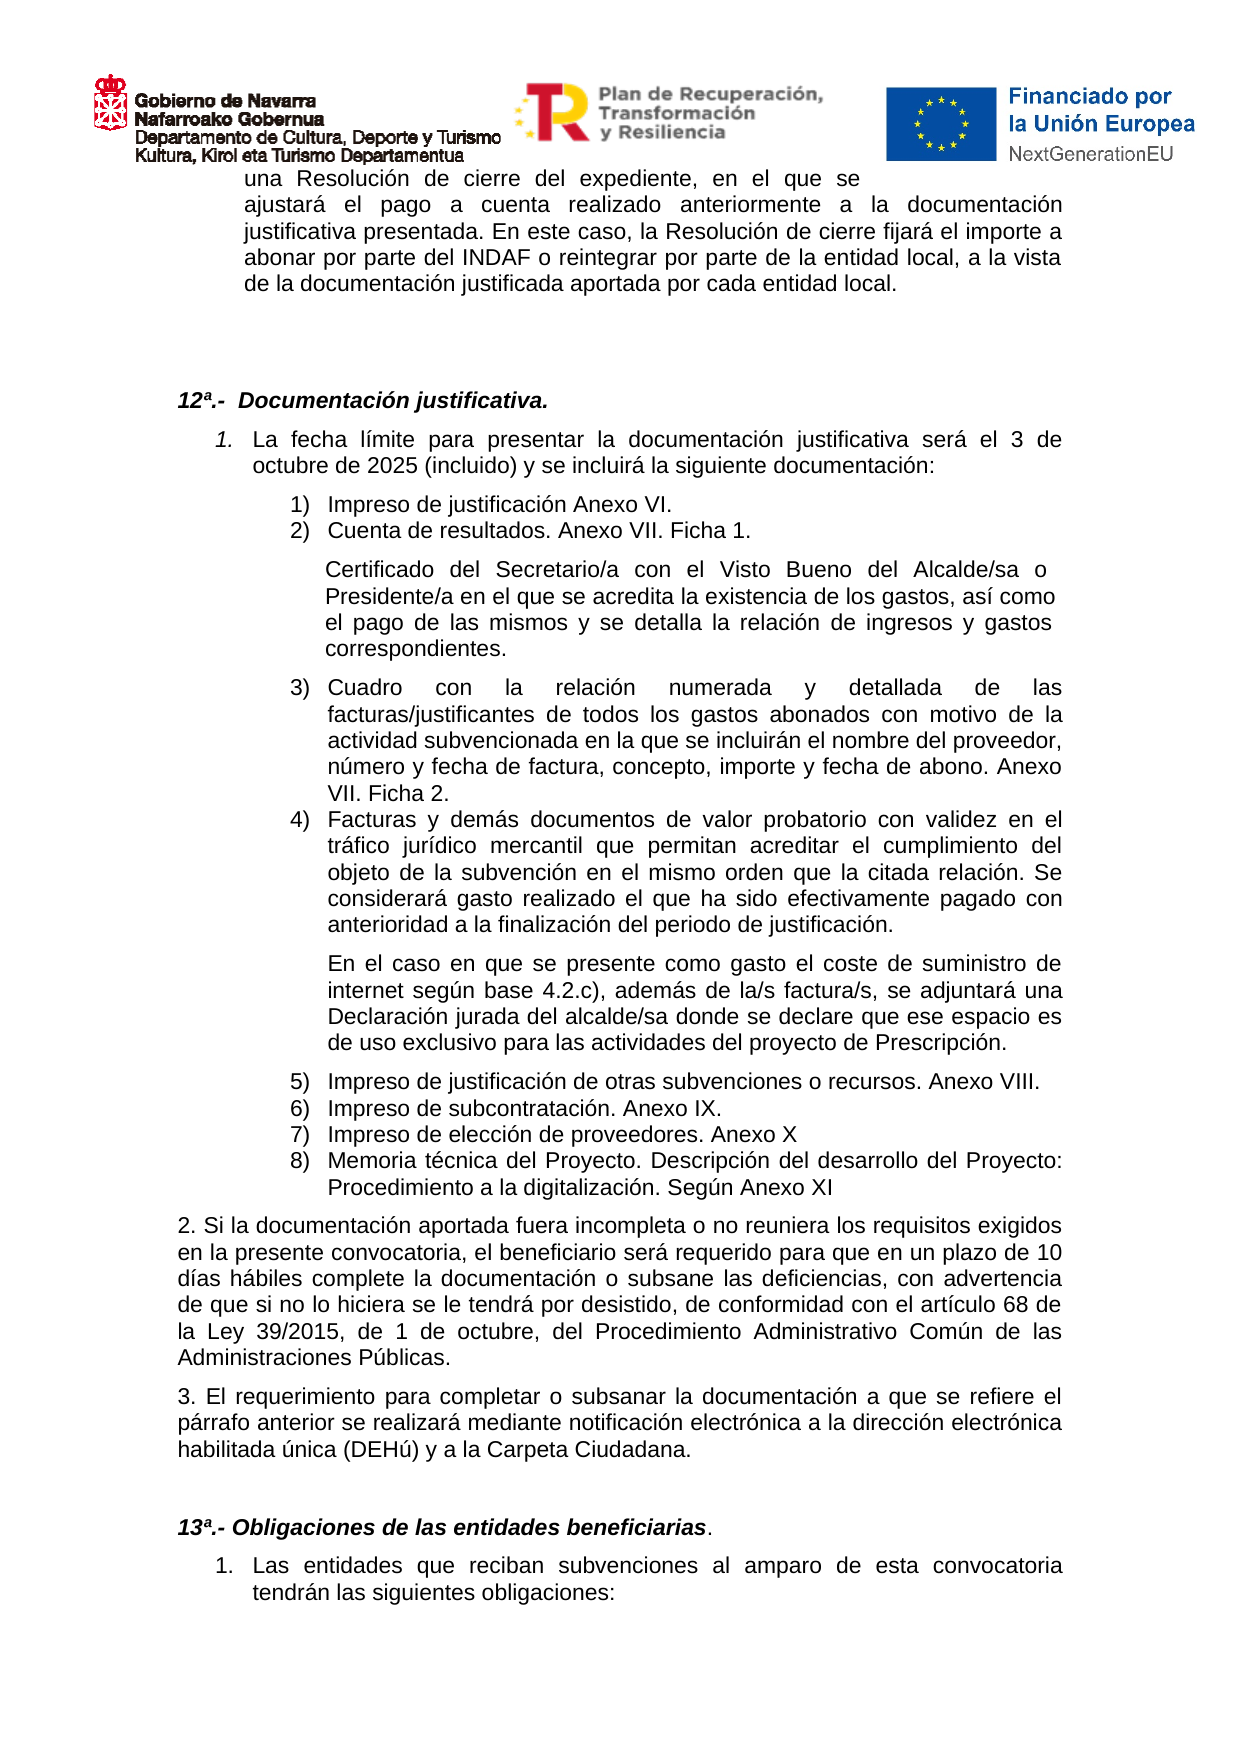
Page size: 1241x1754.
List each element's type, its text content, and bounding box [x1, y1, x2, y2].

list La fecha límite para presentar la documentación justificativa será el 3 de octubre de 2025 (incluido) y se incluirá la siguiente documentación: [215, 426, 1063, 478]
text 3. El requerimiento para completar o subsanar la documentación a que se refiere el párrafo anterior se realizará mediante notificación electrónica a la dirección electrónica habilitada única (DEHú) y a la Carpeta Ciudadana. [177, 1383, 1063, 1462]
text 12ª.- Documentación justificativa. [177, 387, 1063, 413]
list Impreso de justificación de otras subvenciones o recursos. Anexo VIII. [290, 1068, 1063, 1094]
list Memoria técnica del Proyecto. Descripción del desarrollo del Proyecto: Procedimiento a la digitalización. Según Anexo XI [290, 1147, 1063, 1200]
list Impreso de justificación Anexo VI. [290, 491, 1063, 517]
text 2. Si la documentación aportada fuera incompleta o no reuniera los requisitos exigidos en la presente convocatoria, el beneficiario será requerido para que en un plazo de 10 días hábiles complete la documentación o subsane las deficiencias, con advertencia de que si no lo hiciera se le tendrá por desistido, de conformidad con el artículo 68 de la Ley 39/2015, de 1 de octubre, del Procedimiento Administrativo Común de las Administraciones Públicas. [177, 1212, 1063, 1371]
list Las entidades que reciban subvenciones al amparo de esta convocatoria tendrán las siguientes obligaciones: [215, 1552, 1063, 1605]
list Cuenta de resultados. Anexo VII. Ficha 1. [290, 517, 1063, 544]
picture [878, 75, 1197, 166]
text Certificado del Secretario/a con el Visto Bueno del Alcalde/sa o Presidente/a en el que se acredita la existencia de los gastos, así como el pago de las mismos y se detalla la relación de ingresos y gastos correspondientes. [252, 556, 1063, 662]
picture [500, 73, 839, 165]
list Impreso de elección de proveedores. Anexo X [290, 1121, 1063, 1147]
text 13ª.- Obligaciones de las entidades beneficiarias. [177, 1513, 1063, 1540]
list Impreso de subcontratación. Anexo IX. [290, 1094, 1063, 1121]
list Facturas y demás documentos de valor probatorio con validez en el tráfico jurídico mercantil que permitan acreditar el cumplimiento del objeto de la subvención en el mismo orden que la citada relación. Se considerará gasto realizado el que ha sido efectivamente pagado con anterioridad a la finalización del periodo de justificación. [290, 806, 1063, 938]
text En el caso en que se presente como gasto el coste de suministro de internet según base 4.2.c), además de la/s factura/s, se adjuntará una Declaración jurada del alcalde/sa donde se declare que ese espacio es de uso exclusivo para las actividades del proyecto de Prescripción. [327, 950, 1063, 1056]
list Cuadro con la relación numerada y detallada de las facturas/justificantes de todos los gastos abonados con motivo de la actividad subvencionada en la que se incluirán el nombre del proveedor, número y fecha de factura, concepto, importe y fecha de abono. Anexo VII. Ficha 2. [290, 674, 1063, 806]
